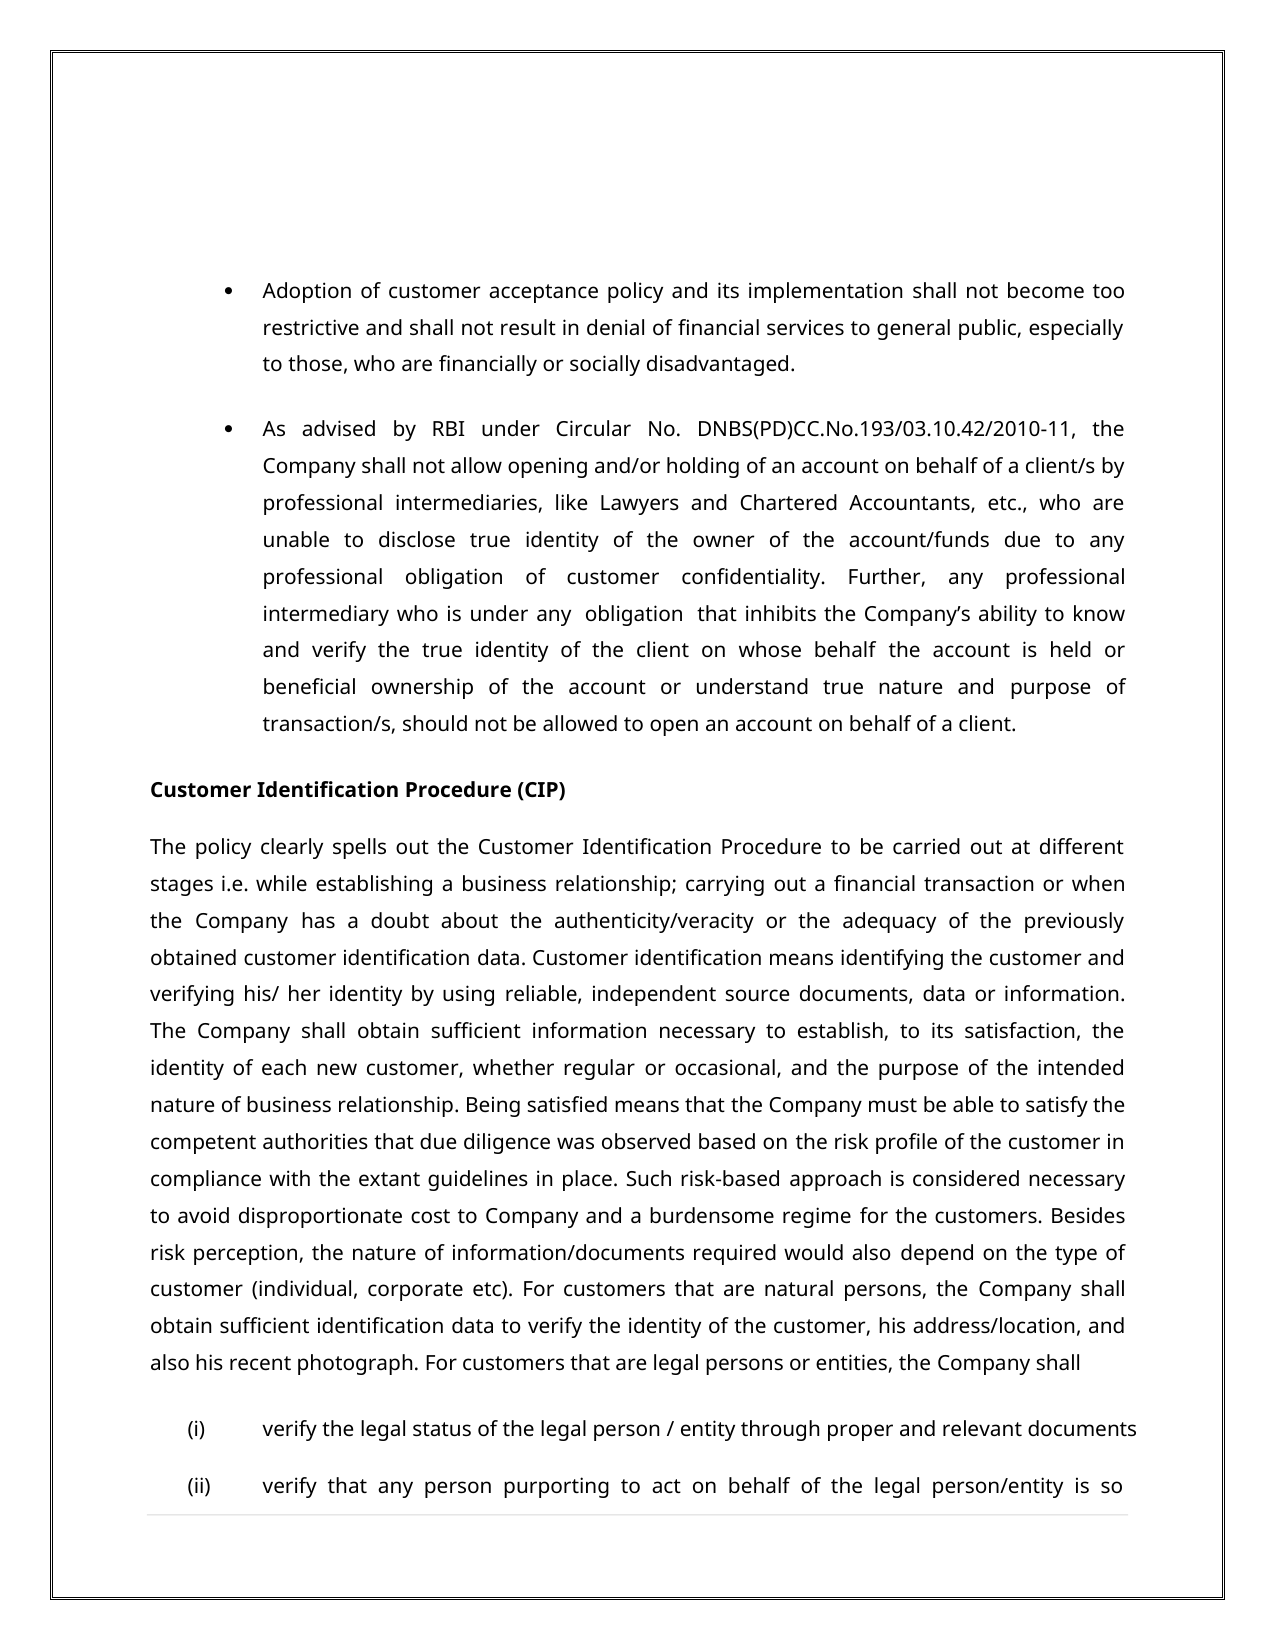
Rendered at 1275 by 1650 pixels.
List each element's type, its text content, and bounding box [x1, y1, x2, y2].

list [187, 1471, 1125, 1499]
list verify the legal status of the legal person / entity through proper and relevant documents [187, 1414, 1156, 1442]
list Adoption of customer acceptance policy and its implementation shall not become too restrictive and shall not result in denial of financial services to general public, especially to those, who are financially or socially disadvantaged. [225, 277, 1125, 378]
subtitle Customer Identification Procedure (CIP) [150, 775, 1156, 803]
list As advised by RBI under Circular No. DNBS(PD)CC.No.193/03.10.42/2010-11, the Company shall not allow opening and/or holding of an account on behalf of a client/s by professional intermediaries, like Lawyers and Chartered Accountants, etc., who are unable to disclose true identity of the owner of the account/funds due to any professional obligation of customer confidentiality. Further, any professional intermediary who is under any obligation that inhibits the Company’s ability to know and verify the true identity of the client on whose behalf the account is held or beneficial ownership of the account or understand true nature and purpose of transaction/s, should not be allowed to open an account on behalf of a client. [225, 414, 1125, 738]
text The policy clearly spells out the Customer Identification Procedure to be carried out at different stages i.e. while establishing a business relationship; carrying out a financial transaction or when the Company has a doubt about the authenticity/veracity or the adequacy of the previously obtained customer identification data. Customer identification means identifying the customer and verifying his/ her identity by using reliable, independent source documents, data or information. The Company shall obtain sufficient information necessary to establish, to its satisfaction, the identity of each new customer, whether regular or occasional, and the purpose of the intended nature of business relationship. Being satisfied means that the Company must be able to satisfy the competent authorities that due diligence was observed based on the risk profile of the customer in compliance with the extant guidelines in place. Such risk-based approach is considered necessary to avoid disproportionate cost to Company and a burdensome regime for the customers. Besides risk perception, the nature of information/documents required would also depend on the type of customer (individual, corporate etc). For customers that are natural persons, the Company shall obtain sufficient identification data to verify the identity of the customer, his address/location, and also his recent photograph. For customers that are legal persons or entities, the Company shall [150, 832, 1126, 1377]
